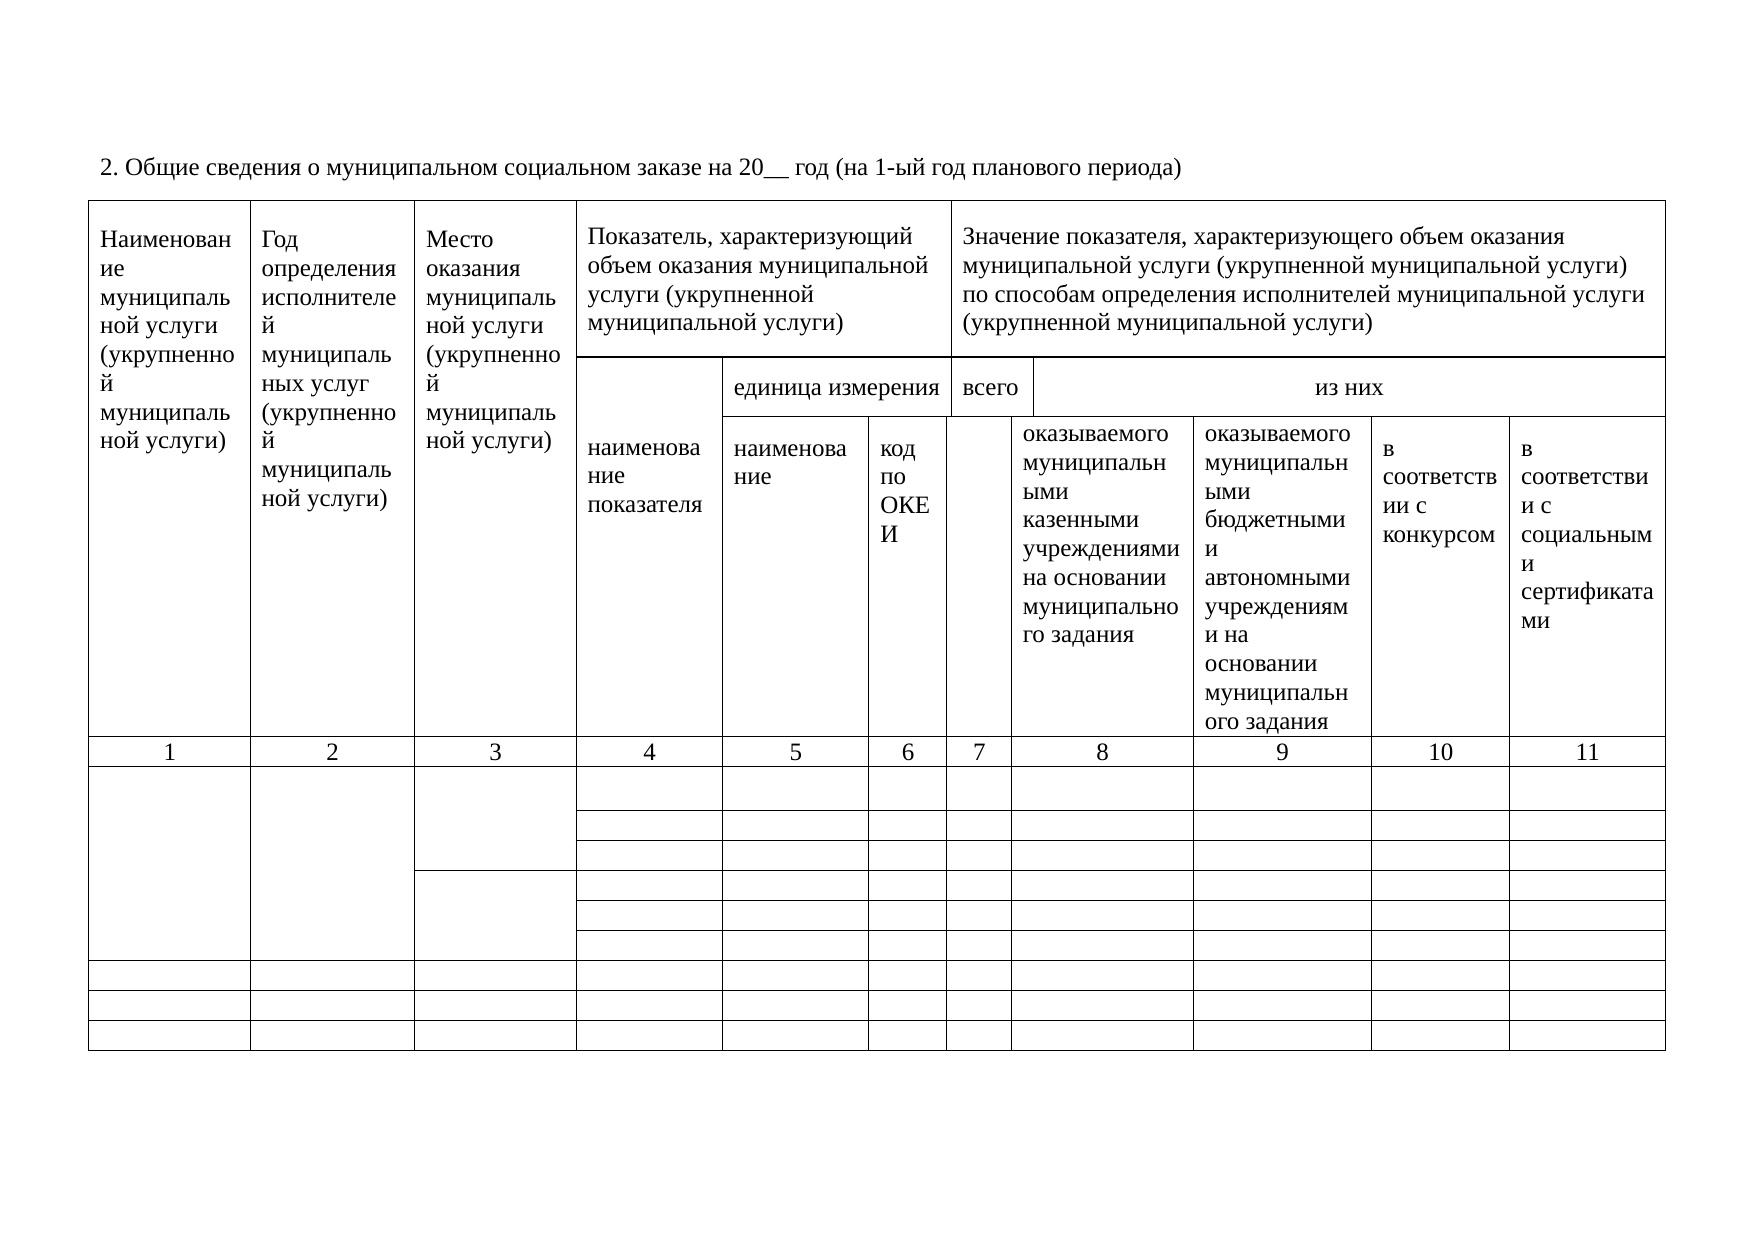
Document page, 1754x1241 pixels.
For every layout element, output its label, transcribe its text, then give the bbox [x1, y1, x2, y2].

table_cell [89, 767, 250, 960]
table_cell [1372, 931, 1509, 960]
table_cell оказываемого муниципальными бюджетными и автономными учреждениями на основании муниципального задания [1194, 417, 1371, 736]
table_cell [947, 871, 1011, 900]
table_cell [1372, 767, 1509, 810]
table_cell [869, 767, 946, 810]
table_header 2. Общие сведения о муниципальном социальном заказе на 20__ год (на 1-ый год планового периода) [89, 133, 1665, 200]
table_cell [251, 1021, 414, 1050]
table_cell [1510, 1021, 1665, 1050]
table_cell [947, 417, 1011, 736]
table_cell [723, 961, 868, 990]
table_cell [577, 871, 722, 900]
table_cell 1 [89, 737, 250, 766]
table_cell 3 [415, 737, 576, 766]
table_cell [1372, 811, 1509, 840]
table_cell [869, 871, 946, 900]
table_cell [869, 811, 946, 840]
table_cell из них [1034, 358, 1665, 416]
table_cell [1012, 767, 1193, 810]
table_cell [577, 991, 722, 1020]
table_cell [947, 991, 1011, 1020]
table_cell [723, 931, 868, 960]
table_cell [947, 811, 1011, 840]
table_cell оказываемого муниципальными казенными учреждениями на основании муниципального задания [1012, 417, 1193, 736]
table_cell 7 [947, 737, 1011, 766]
table_cell [1012, 901, 1193, 930]
table_cell [89, 1021, 250, 1050]
table_cell [1510, 991, 1665, 1020]
table_cell [415, 961, 576, 990]
table_cell [1372, 991, 1509, 1020]
table_cell Показатель, характеризующий объем оказания муниципальной услуги (укрупненной муниципальной услуги) [577, 201, 951, 356]
table_cell [869, 991, 946, 1020]
table_cell [1510, 871, 1665, 900]
table_cell в соответствии с социальными сертификатами [1510, 417, 1665, 736]
table_cell [1372, 841, 1509, 870]
table_cell [1194, 1021, 1371, 1050]
table_cell [251, 767, 414, 960]
table_cell [1194, 767, 1371, 810]
table_cell [1194, 901, 1371, 930]
table_cell [415, 767, 576, 870]
table_cell [723, 811, 868, 840]
table_cell [869, 961, 946, 990]
table_cell наименование показателя [577, 358, 722, 736]
table_cell [1194, 991, 1371, 1020]
table_cell [577, 961, 722, 990]
table_cell Значение показателя, характеризующего объем оказания муниципальной услуги (укрупненной муниципальной услуги) по способам определения исполнителей муниципальной услуги (укрупненной муниципальной услуги) [952, 201, 1665, 356]
table_cell [869, 901, 946, 930]
table_cell [415, 1021, 576, 1050]
table_cell 10 [1372, 737, 1509, 766]
table_cell [947, 841, 1011, 870]
table_cell [251, 961, 414, 990]
table_cell [947, 767, 1011, 810]
table_cell 9 [1194, 737, 1371, 766]
table_cell [1194, 811, 1371, 840]
table_cell [947, 1021, 1011, 1050]
table_cell 11 [1510, 737, 1665, 766]
table_cell 6 [869, 737, 946, 766]
table_cell [415, 871, 576, 960]
table_cell [723, 871, 868, 900]
table_cell [723, 841, 868, 870]
table_cell [577, 841, 722, 870]
table_cell [723, 767, 868, 810]
table_cell [1012, 931, 1193, 960]
table_cell код по ОКЕИ [869, 417, 946, 736]
table_cell [869, 1021, 946, 1050]
table_cell [723, 991, 868, 1020]
table_cell [1510, 767, 1665, 810]
table_cell [577, 901, 722, 930]
table_cell единица измерения [723, 358, 951, 416]
table_cell [869, 841, 946, 870]
table_cell [1194, 961, 1371, 990]
table_cell [577, 811, 722, 840]
table_cell [947, 961, 1011, 990]
table_cell [1012, 991, 1193, 1020]
table_cell [251, 991, 414, 1020]
table_cell [89, 991, 250, 1020]
table_cell [947, 931, 1011, 960]
table_cell [1194, 931, 1371, 960]
table_cell [947, 901, 1011, 930]
table_cell 8 [1012, 737, 1193, 766]
table_cell в соответствии с конкурсом [1372, 417, 1509, 736]
table_cell [1012, 871, 1193, 900]
table_cell 4 [577, 737, 722, 766]
table_cell Наименование муниципальной услуги (укрупненной муниципальной услуги) [89, 201, 250, 736]
table_cell [577, 767, 722, 810]
table_cell [89, 961, 250, 990]
table_cell [1012, 841, 1193, 870]
table_cell Год определения исполнителей муниципальных услуг (укрупненной муниципальной услуги) [251, 201, 414, 736]
table_cell 5 [723, 737, 868, 766]
table_cell всего [952, 358, 1033, 416]
table_cell [1012, 961, 1193, 990]
table_cell [1194, 871, 1371, 900]
table_cell [1194, 841, 1371, 870]
table_cell [1510, 811, 1665, 840]
table_cell [1372, 961, 1509, 990]
table_cell [869, 931, 946, 960]
table_cell [1510, 841, 1665, 870]
table_cell [577, 931, 722, 960]
table_cell [723, 1021, 868, 1050]
table_cell наименование [723, 417, 868, 736]
table_cell [1510, 901, 1665, 930]
table_cell [1372, 1021, 1509, 1050]
table_cell [1510, 961, 1665, 990]
table_cell [415, 991, 576, 1020]
table_cell [1372, 871, 1509, 900]
table_cell [577, 1021, 722, 1050]
table_cell Место оказания муниципальной услуги (укрупненной муниципальной услуги) [415, 201, 576, 736]
table_cell [723, 901, 868, 930]
table_cell [1510, 931, 1665, 960]
table_cell [1372, 901, 1509, 930]
table_cell [1012, 1021, 1193, 1050]
table_cell 2 [251, 737, 414, 766]
table_cell [1012, 811, 1193, 840]
